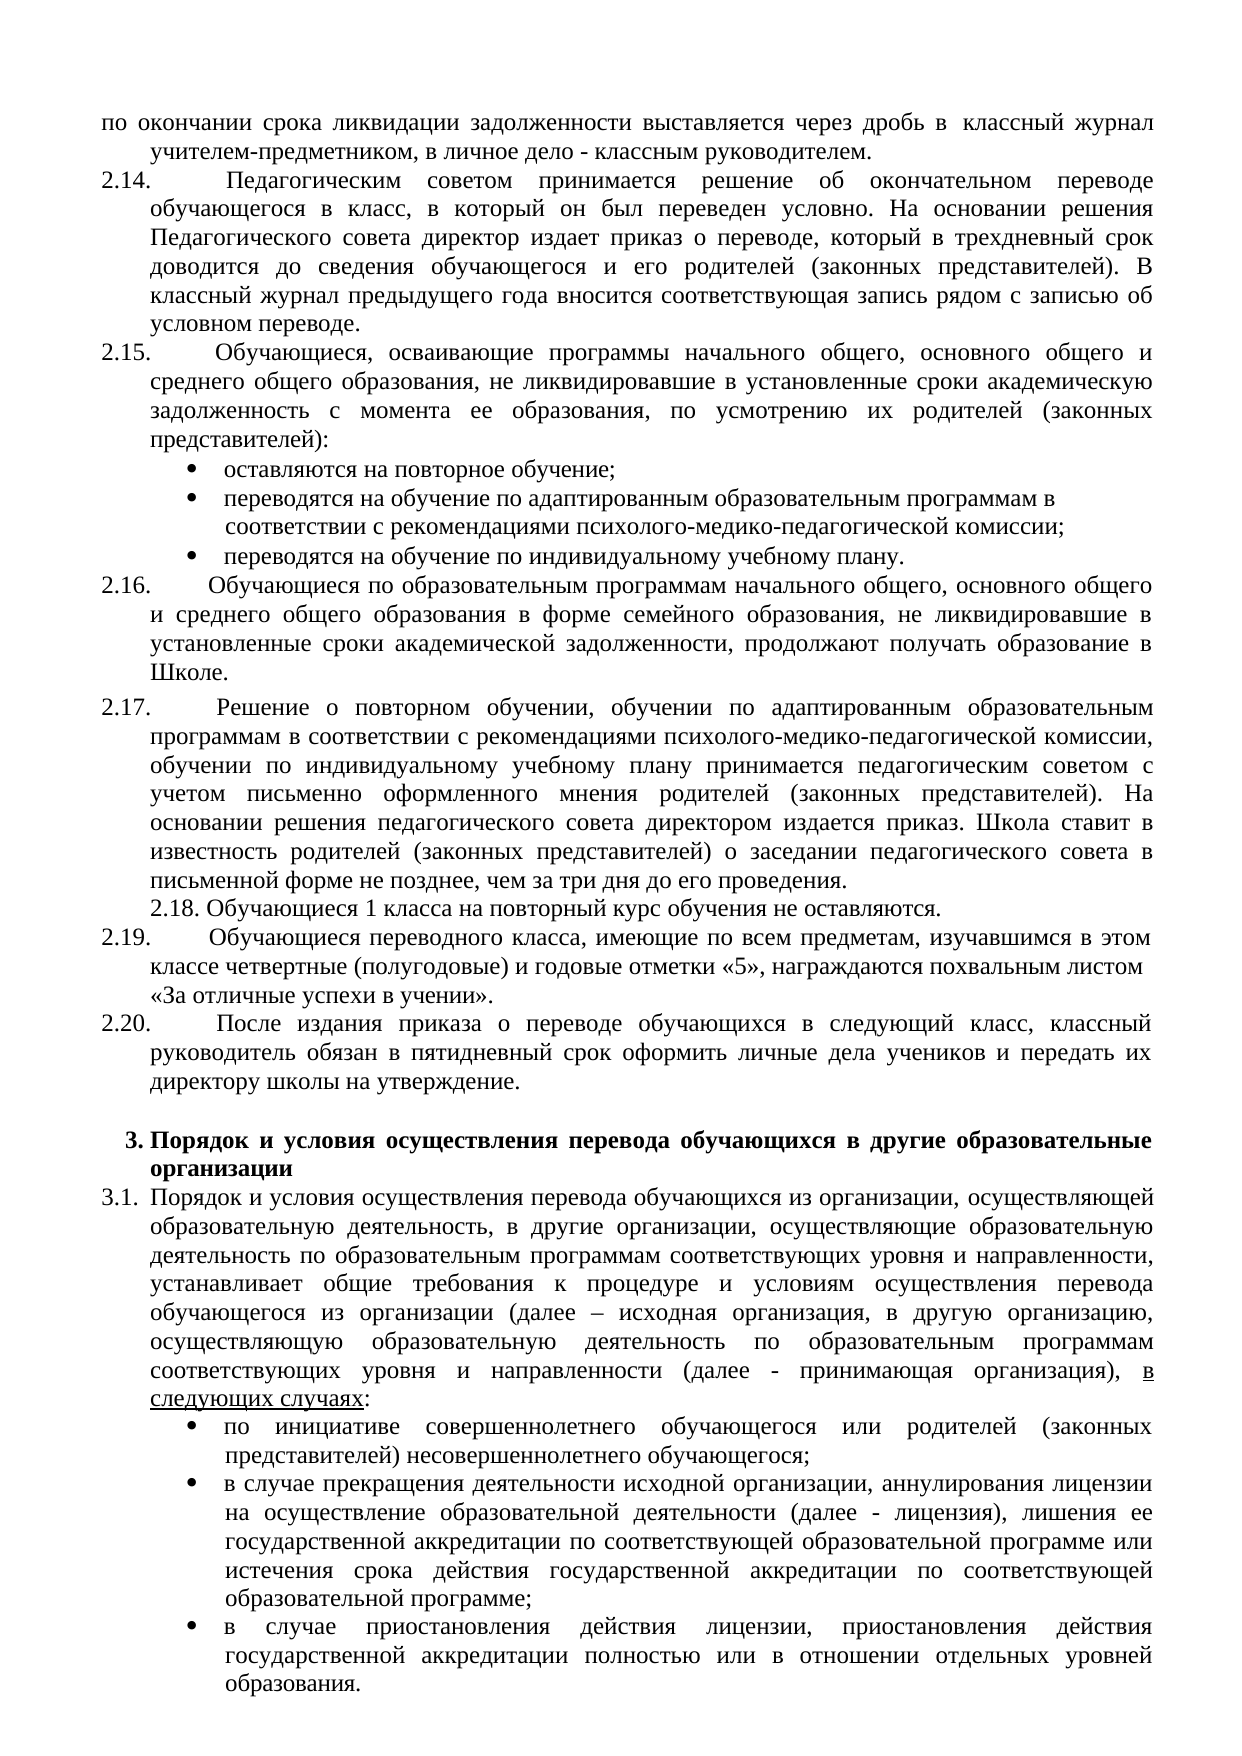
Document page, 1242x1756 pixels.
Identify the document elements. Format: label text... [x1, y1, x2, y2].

list Педагогическим советом принимается решение об окончательном переводе обучающегося в класс, в который он был переведен условно. На основании решения Педагогического совета директор издает приказ о переводе, который в трехдневный срок доводится до сведения обучающегося и его родителей (законных представителей). В классный журнал предыдущего года вносится соответствующая запись рядом с записью об условном переводе. [101, 165, 1154, 337]
list После издания приказа о переводе обучающихся в следующий класс, классный руководитель обязан в пятидневный срок оформить личные дела учеников и передать их директору школы на утверждение. [101, 1008, 1153, 1095]
list оставляются на повторное обучение; [187, 453, 1212, 483]
list Решение о повторном обучении, обучении по адаптированным образовательным программам в соответствии с рекомендациями психолого-медико-педагогической комиссии, обучении по индивидуальному учебному плану принимается педагогическим советом с учетом письменно оформленного мнения родителей (законных представителей). На основании решения педагогического совета директором издается приказ. Школа ставит в известность родителей (законных представителей) о заседании педагогического совета в письменной форме не позднее, чем за три дня до его проведения. [101, 692, 1154, 893]
list переводятся на обучение по адаптированным образовательным программам в соответствии с рекомендациями психолого-медико-педагогической комиссии; [187, 483, 1065, 540]
list Обучающиеся, осваивающие программы начального общего, основного общего и среднего общего образования, не ликвидировавшие в установленные сроки академическую задолженность с момента ее образования, по усмотрению их родителей (законных представителей): [101, 337, 1153, 452]
list Обучающиеся по образовательным программам начального общего, основного общего и среднего общего образования в форме семейного образования, не ликвидировавшие в установленные сроки академической задолженности, продолжают получать образование в Школе. [101, 570, 1153, 685]
list переводятся на обучение по индивидуальному учебному плану. [187, 540, 1212, 570]
list в случае прекращения деятельности исходной организации, аннулирования лицензии на осуществление образовательной деятельности (далее - лицензия), лишения ее государственной аккредитации по соответствующей образовательной программе или истечения срока действия государственной аккредитации по соответствующей образовательной программе; [187, 1468, 1154, 1612]
list в случае приостановления действия лицензии, приостановления действия государственной аккредитации полностью или в отношении отдельных уровней образования. [187, 1612, 1153, 1697]
list Обучающиеся переводного класса, имеющие по всем предметам, изучавшимся в этом классе четвертные (полугодовые) и годовые отметки «5», награждаются похвальным листом [101, 922, 1152, 980]
list Обучающиеся 1 класса на повторный курс обучения не оставляются. [150, 893, 1212, 922]
list по инициативе совершеннолетнего обучающегося или родителей (законных представителей) несовершеннолетнего обучающегося; [187, 1412, 1153, 1468]
list Порядок и условия осуществления перевода обучающихся из организации, осуществляющей образовательную деятельность, в другие организации, осуществляющие образовательную деятельность по образовательным программам соответствующих уровня и направленности, устанавливает общие требования к процедуре и условиям осуществления перевода обучающегося из организации (далее – исходная организация, в другую организацию, осуществляющую образовательную деятельность по образовательным программам соответствующих уровня и направленности (далее - принимающая организация), в следующих случаях: [101, 1182, 1154, 1412]
subtitle Порядок и условия осуществления перевода обучающихся в другие образовательные организации [125, 1125, 1153, 1182]
text «За отличные успехи в учении». [150, 980, 1212, 1008]
text по окончании срока ликвидации задолженности выставляется через дробь в классный журнал учителем-предметником, в личное дело - классным руководителем. [101, 107, 1154, 165]
